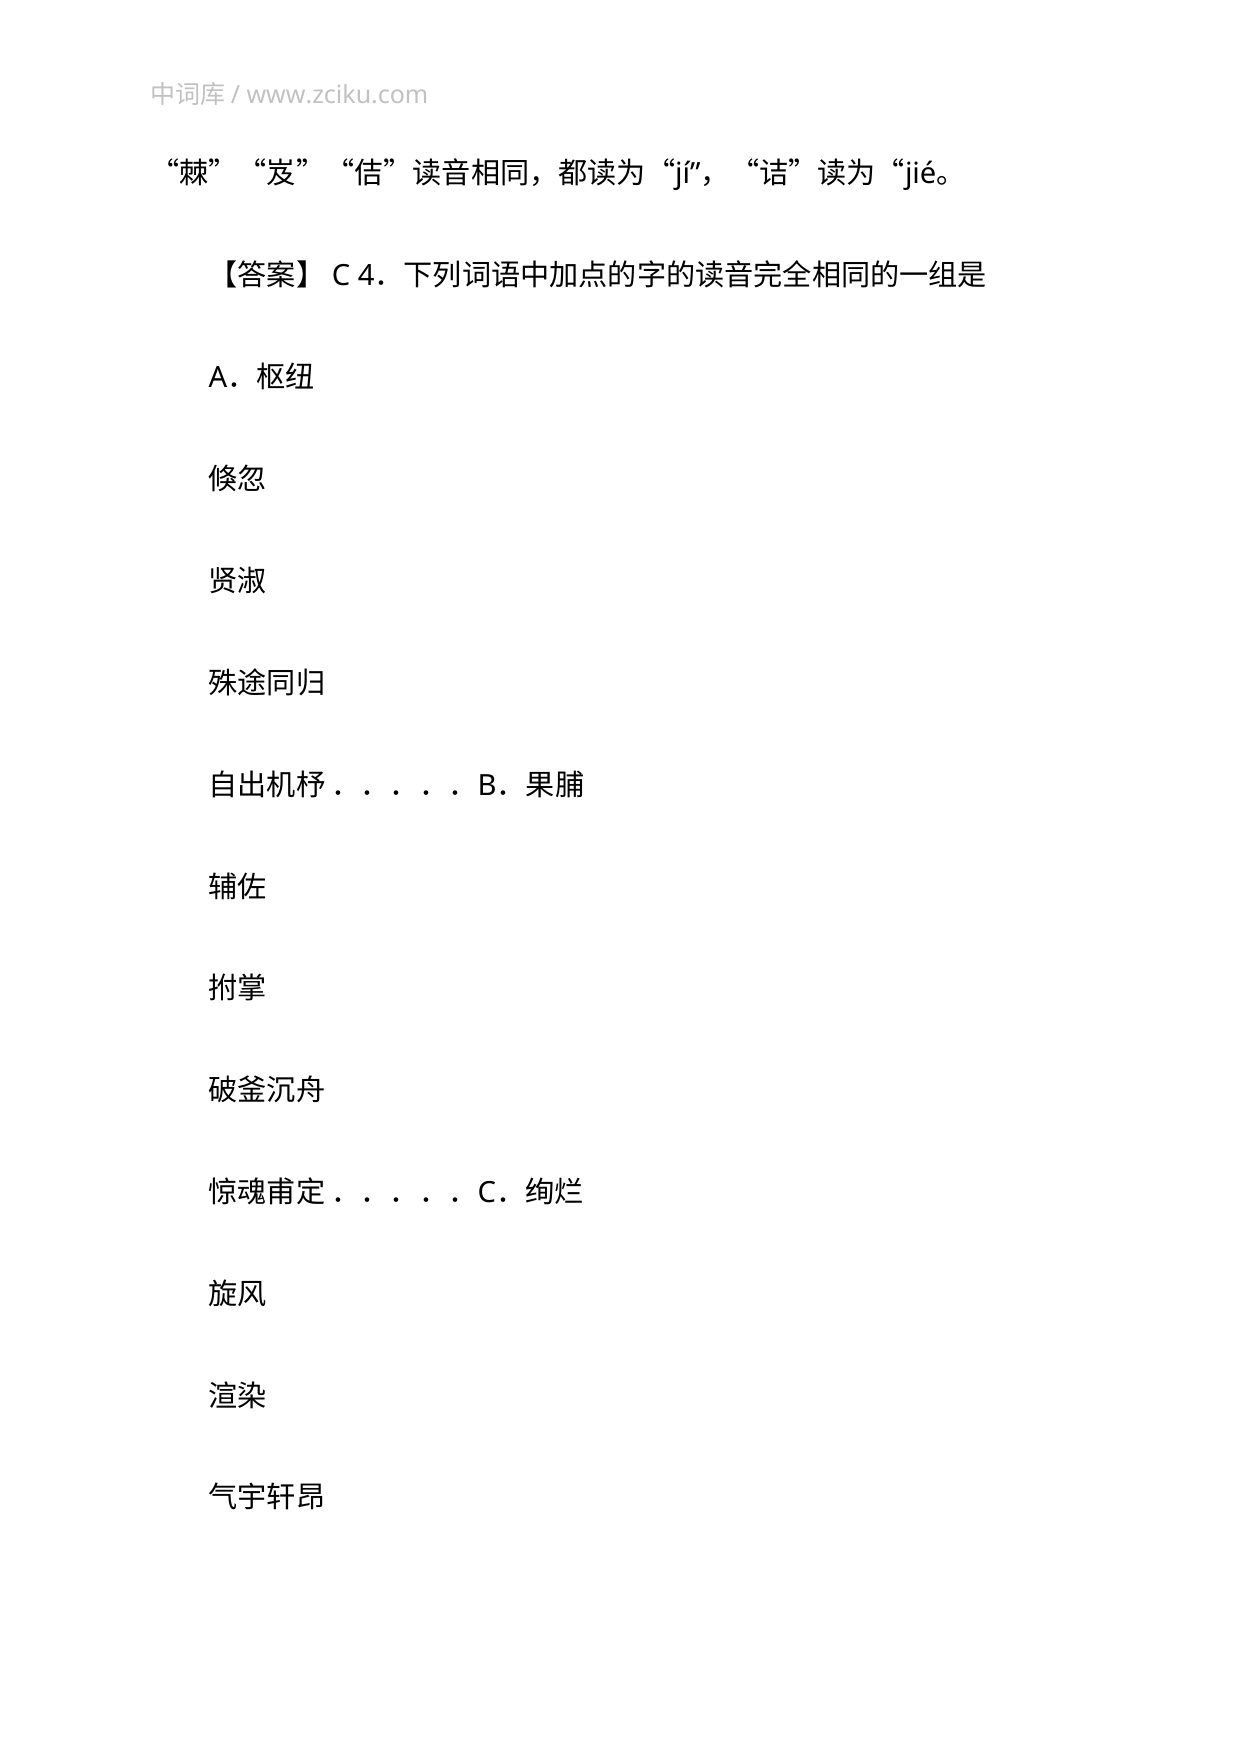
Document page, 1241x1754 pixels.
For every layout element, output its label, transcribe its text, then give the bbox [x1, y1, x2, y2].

text 殊途同归 [150, 659, 1090, 702]
text A．枢纽 [150, 354, 1090, 396]
text 倏忽 [150, 456, 1090, 498]
text 【答案】 C 4．下列词语中加点的字的读音完全相同的一组是 [150, 252, 1090, 294]
text 贤淑 [150, 558, 1090, 600]
text 自出机杼 ．．．．．B．果脯 [150, 761, 1090, 804]
text 破釜沉舟 [150, 1067, 1090, 1109]
text 辅佐 [150, 863, 1090, 906]
text 旋风 [150, 1271, 1090, 1313]
text 渲染 [150, 1372, 1090, 1414]
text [150, 150, 1090, 192]
text 惊魂甫定 ．．．．．C．绚烂 [150, 1168, 1090, 1211]
text 气宇轩昂 [150, 1474, 1090, 1516]
text 拊掌 [150, 965, 1090, 1007]
